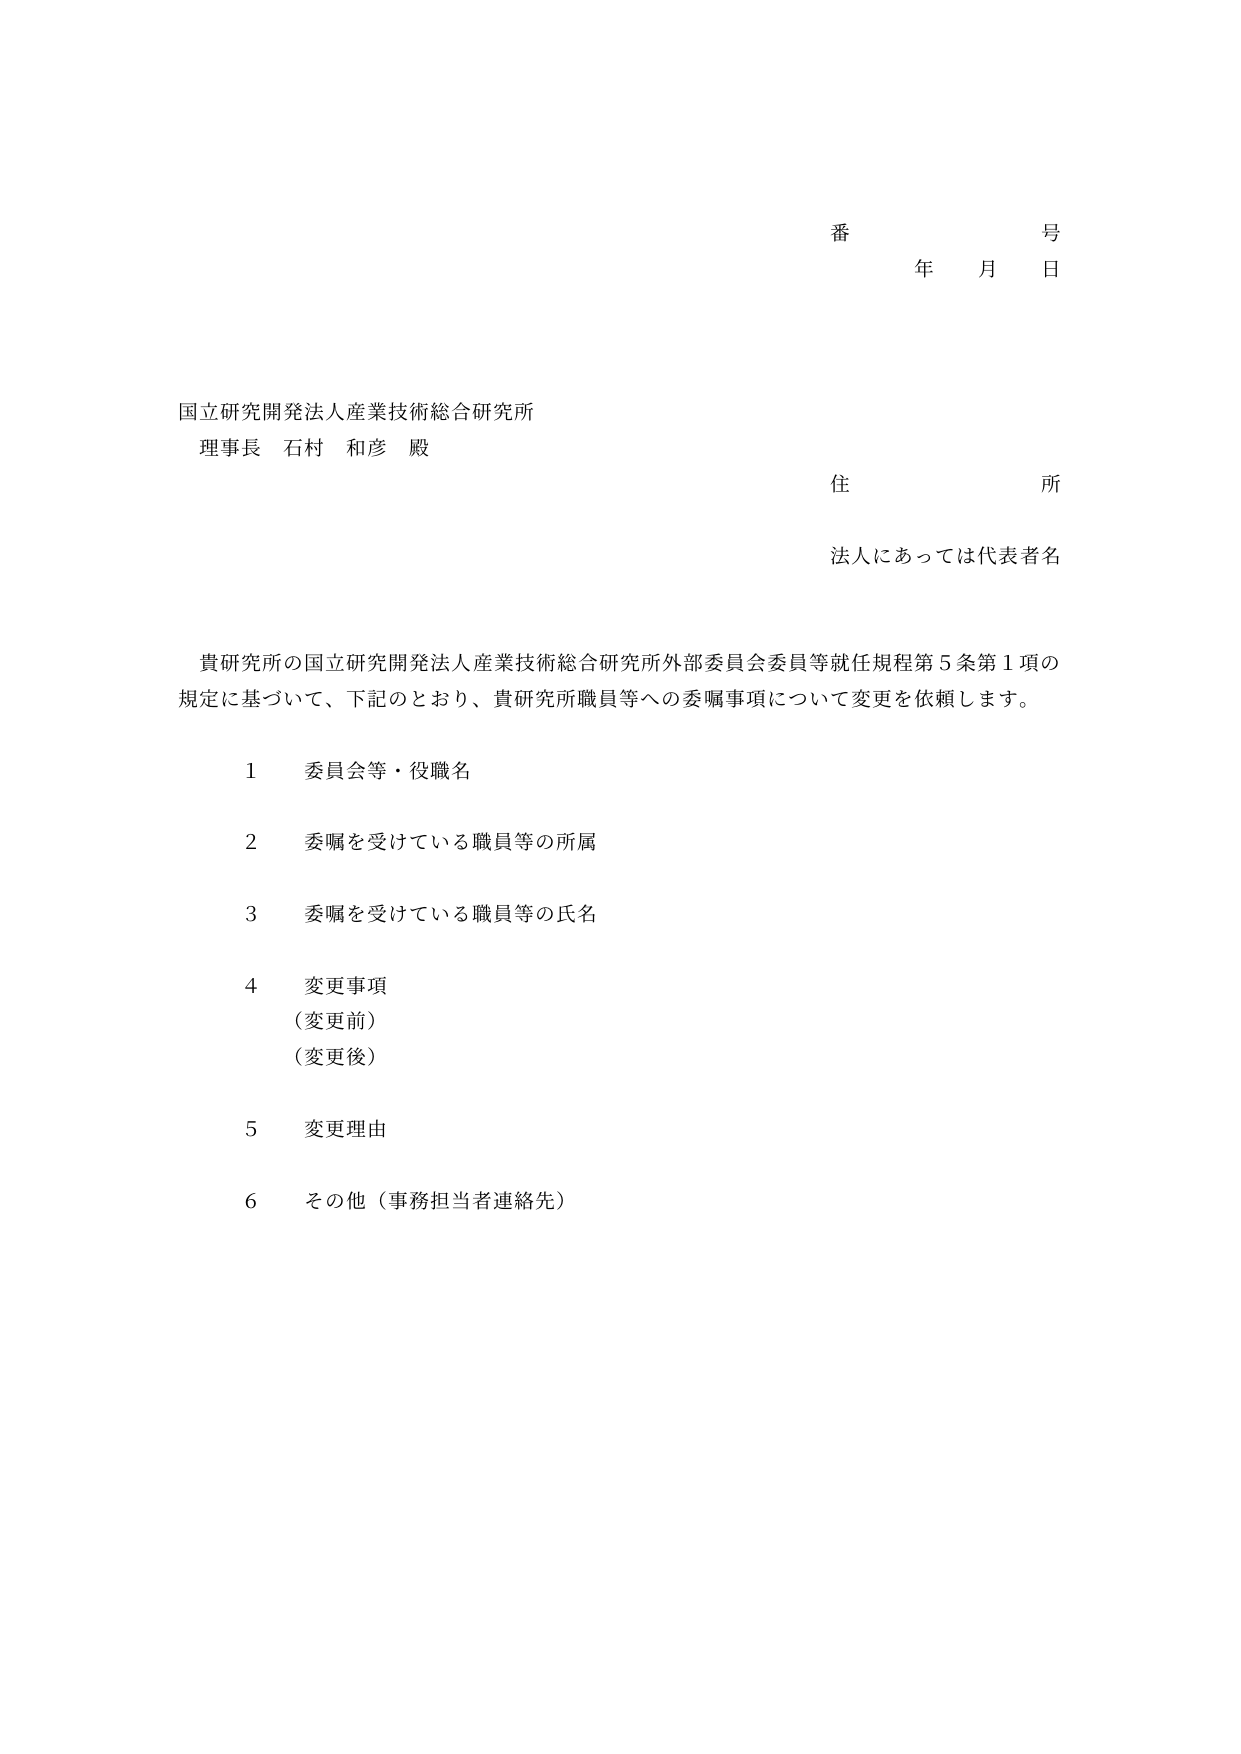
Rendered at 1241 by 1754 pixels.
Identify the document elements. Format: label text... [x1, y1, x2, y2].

text 理事長 石村 和彦 殿 [178, 429, 1062, 465]
text 番 号 [178, 214, 1062, 250]
text １ 委員会等・役職名 [178, 752, 1062, 787]
text ６ その他（事務担当者連絡先） [178, 1182, 1062, 1217]
text ３ 委嘱を受けている職員等の氏名 [178, 895, 1062, 931]
text 住 所 [178, 465, 1062, 501]
text 国立研究開発法人産業技術総合研究所 [178, 393, 1062, 429]
text （変更後） [178, 1038, 1062, 1074]
text （変更前） [178, 1002, 1062, 1038]
text ５ 変更理由 [178, 1110, 1062, 1146]
text 法人にあっては代表者名 [178, 537, 1062, 572]
text ２ 委嘱を受けている職員等の所属 [178, 823, 1062, 859]
text ４ 変更事項 [178, 967, 1062, 1002]
text 年 月 日 [178, 250, 1062, 286]
text 貴研究所の国立研究開発法人産業技術総合研究所外部委員会委員等就任規程第５条第１項の規定に基づいて、下記のとおり、貴研究所職員等への委嘱事項について変更を依頼します。 [178, 644, 1062, 716]
